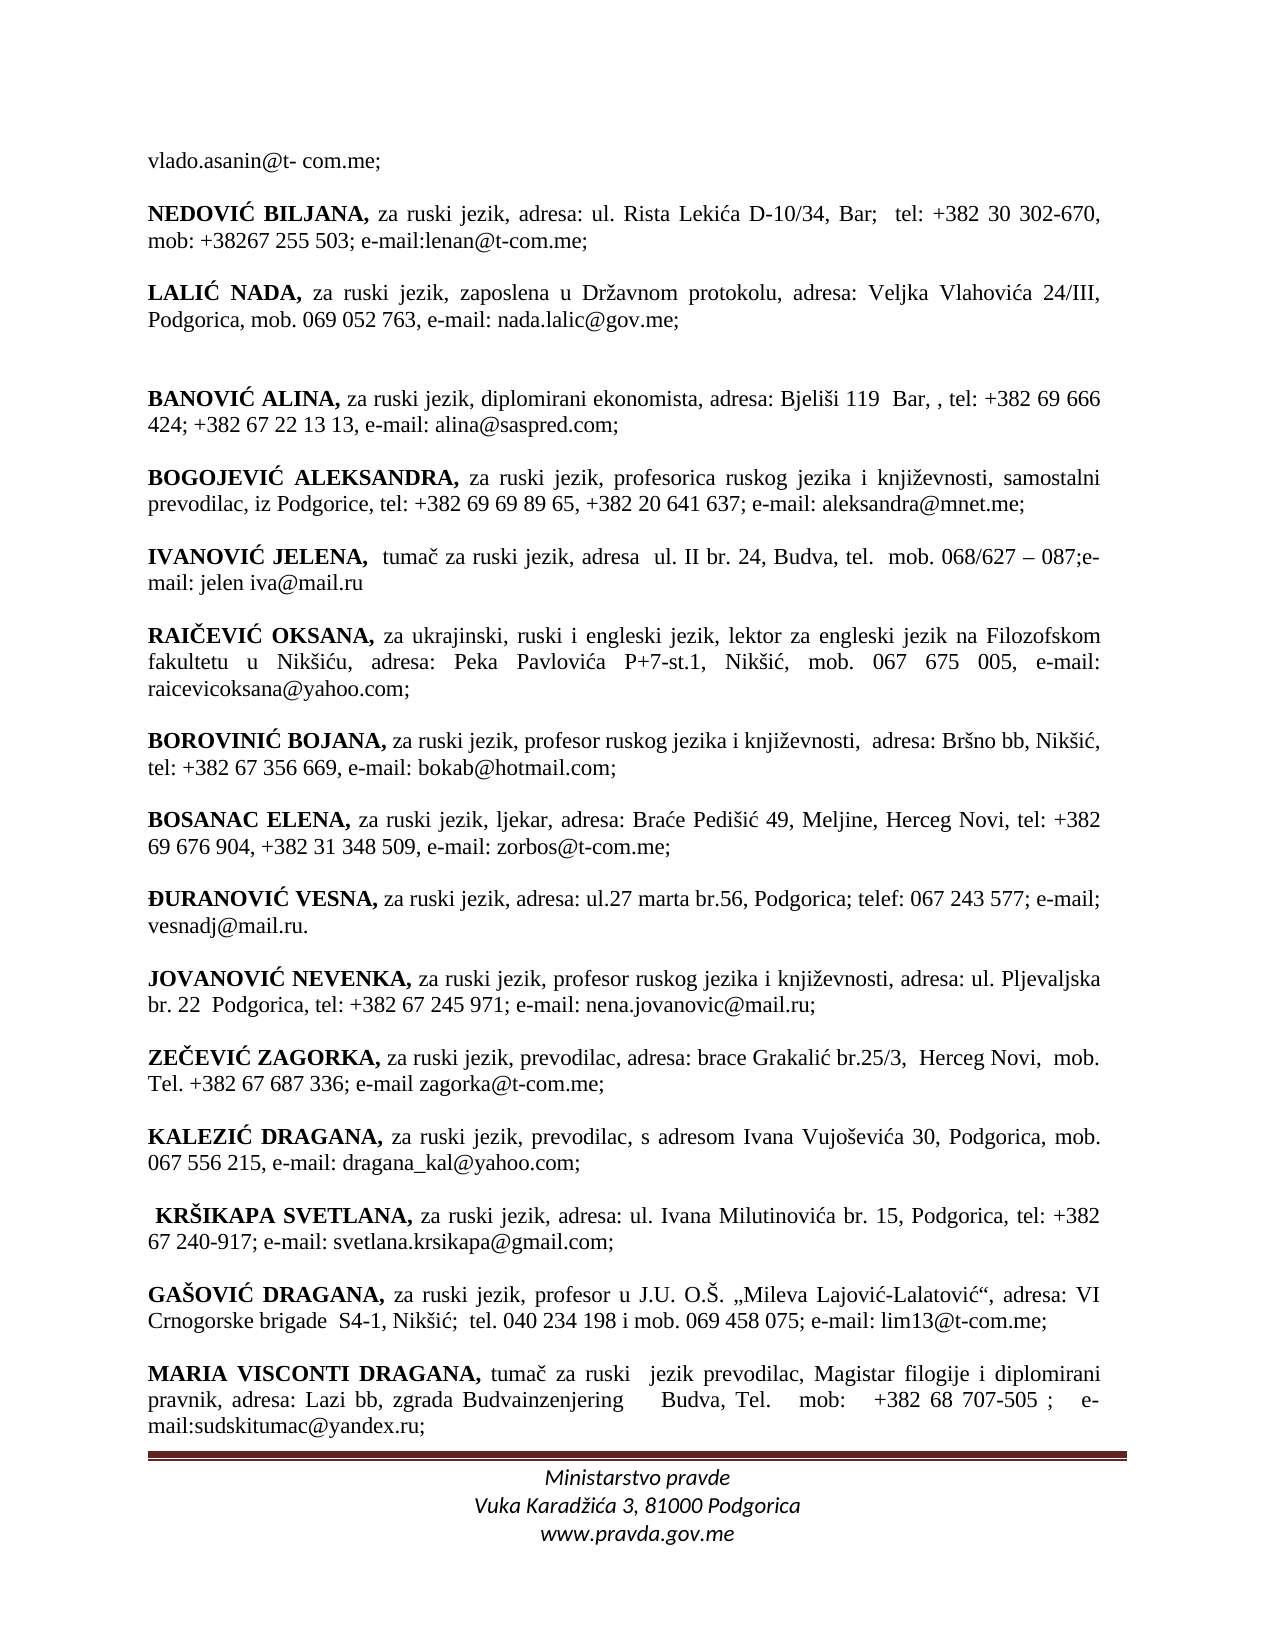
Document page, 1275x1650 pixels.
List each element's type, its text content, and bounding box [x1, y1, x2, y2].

text IVANOVIĆ JELENA, tumač za ruski jezik, adresa ul. II br. 24, Budva, tel. mob. 068/627 – 087;e-mail: jelen iva@mail.ru [148, 543, 1102, 596]
text KALEZIĆ DRAGANA, za ruski jezik, prevodilac, s adresom Ivana Vujoševića 30, Podgorica, mob. 067 556 215, e-mail: dragana_kal@yahoo.com; [148, 1123, 1102, 1175]
text NEDOVIĆ BILJANA, za ruski jezik, adresa: ul. Rista Lekića D-10/34, Bar; tel: +382 30 302-670, mob: +38267 255 503; e-mail:lenan@t-com.me; [148, 200, 1102, 253]
text RAIČEVIĆ OKSANA, za ukrajinski, ruski i engleski jezik, lektor za engleski jezik na Filozofskom fakultetu u Nikšiću, adresa: Peka Pavlovića P+7-st.1, Nikšić, mob. 067 675 005, e-mail: raicevicoksana@yahoo.com; [148, 622, 1102, 701]
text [148, 148, 1102, 174]
text ZEČEVIĆ ZAGORKA, za ruski jezik, prevodilac, adresa: brace Grakalić br.25/3, Herceg Novi, mob. Tel. +382 67 687 336; e-mail zagorka@t-com.me; [148, 1044, 1102, 1096]
text LALIĆ NADA, za ruski jezik, zaposlena u Državnom protokolu, adresa: Veljka Vlahovića 24/III, Podgorica, mob. 069 052 763, e-mail: nada.lalic@gov.me; [148, 279, 1102, 332]
text BOROVINIĆ BOJANA, za ruski jezik, profesor ruskog jezika i književnosti, adresa: Bršno bb, Nikšić, tel: +382 67 356 669, e-mail: bokab@hotmail.com; [148, 727, 1102, 780]
text ĐURANOVIĆ VESNA, za ruski jezik, adresa: ul.27 marta br.56, Podgorica; telef: 067 243 577; e-mail; vesnadj@mail.ru. [148, 886, 1102, 938]
text KRŠIKAPA SVETLANA, za ruski jezik, adresa: ul. Ivana Milutinovića br. 15, Podgorica, tel: +382 67 240-917; e-mail: svetlana.krsikapa@gmail.com; [148, 1202, 1102, 1254]
text GAŠOVIĆ DRAGANA, za ruski jezik, profesor u J.U. O.Š. „Mileva Lajović-Lalatović“, adresa: VI Crnogorske brigade S4-1, Nikšić; tel. 040 234 198 i mob. 069 458 075; e-mail: lim13@t-com.me; [148, 1281, 1102, 1333]
text BOGOJEVIĆ ALEKSANDRA, za ruski jezik, profesorica ruskog jezika i književnosti, samostalni prevodilac, iz Podgorice, tel: +382 69 69 89 65, +382 20 641 637; e-mail: aleksandra@mnet.me; [148, 464, 1102, 517]
text BOSANAC ELENA, za ruski jezik, ljekar, adresa: Braće Pedišić 49, Meljine, Herceg Novi, tel: +382 69 676 904, +382 31 348 509, e-mail: zorbos@t-com.me; [148, 806, 1102, 859]
text MARIA VISCONTI DRAGANA, tumač za ruski jezik prevodilac, Magistar filogije i diplomirani pravnik, adresa: Lazi bb, zgrada Budvainzenjering Budva, Tel. mob: +382 68 707-505 ; e-mail:sudskitumac@yandex.ru; [148, 1360, 1102, 1439]
text BANOVIĆ ALINA, za ruski jezik, diplomirani ekonomista, adresa: Bjeliši 119 Bar, , tel: +382 69 666 424; +382 67 22 13 13, e-mail: alina@saspred.com; [148, 385, 1102, 437]
text JOVANOVIĆ NEVENKA, za ruski jezik, profesor ruskog jezika i književnosti, adresa: ul. Pljevaljska br. 22 Podgorica, tel: +382 67 245 971; e-mail: nena.jovanovic@mail.ru; [148, 964, 1102, 1017]
